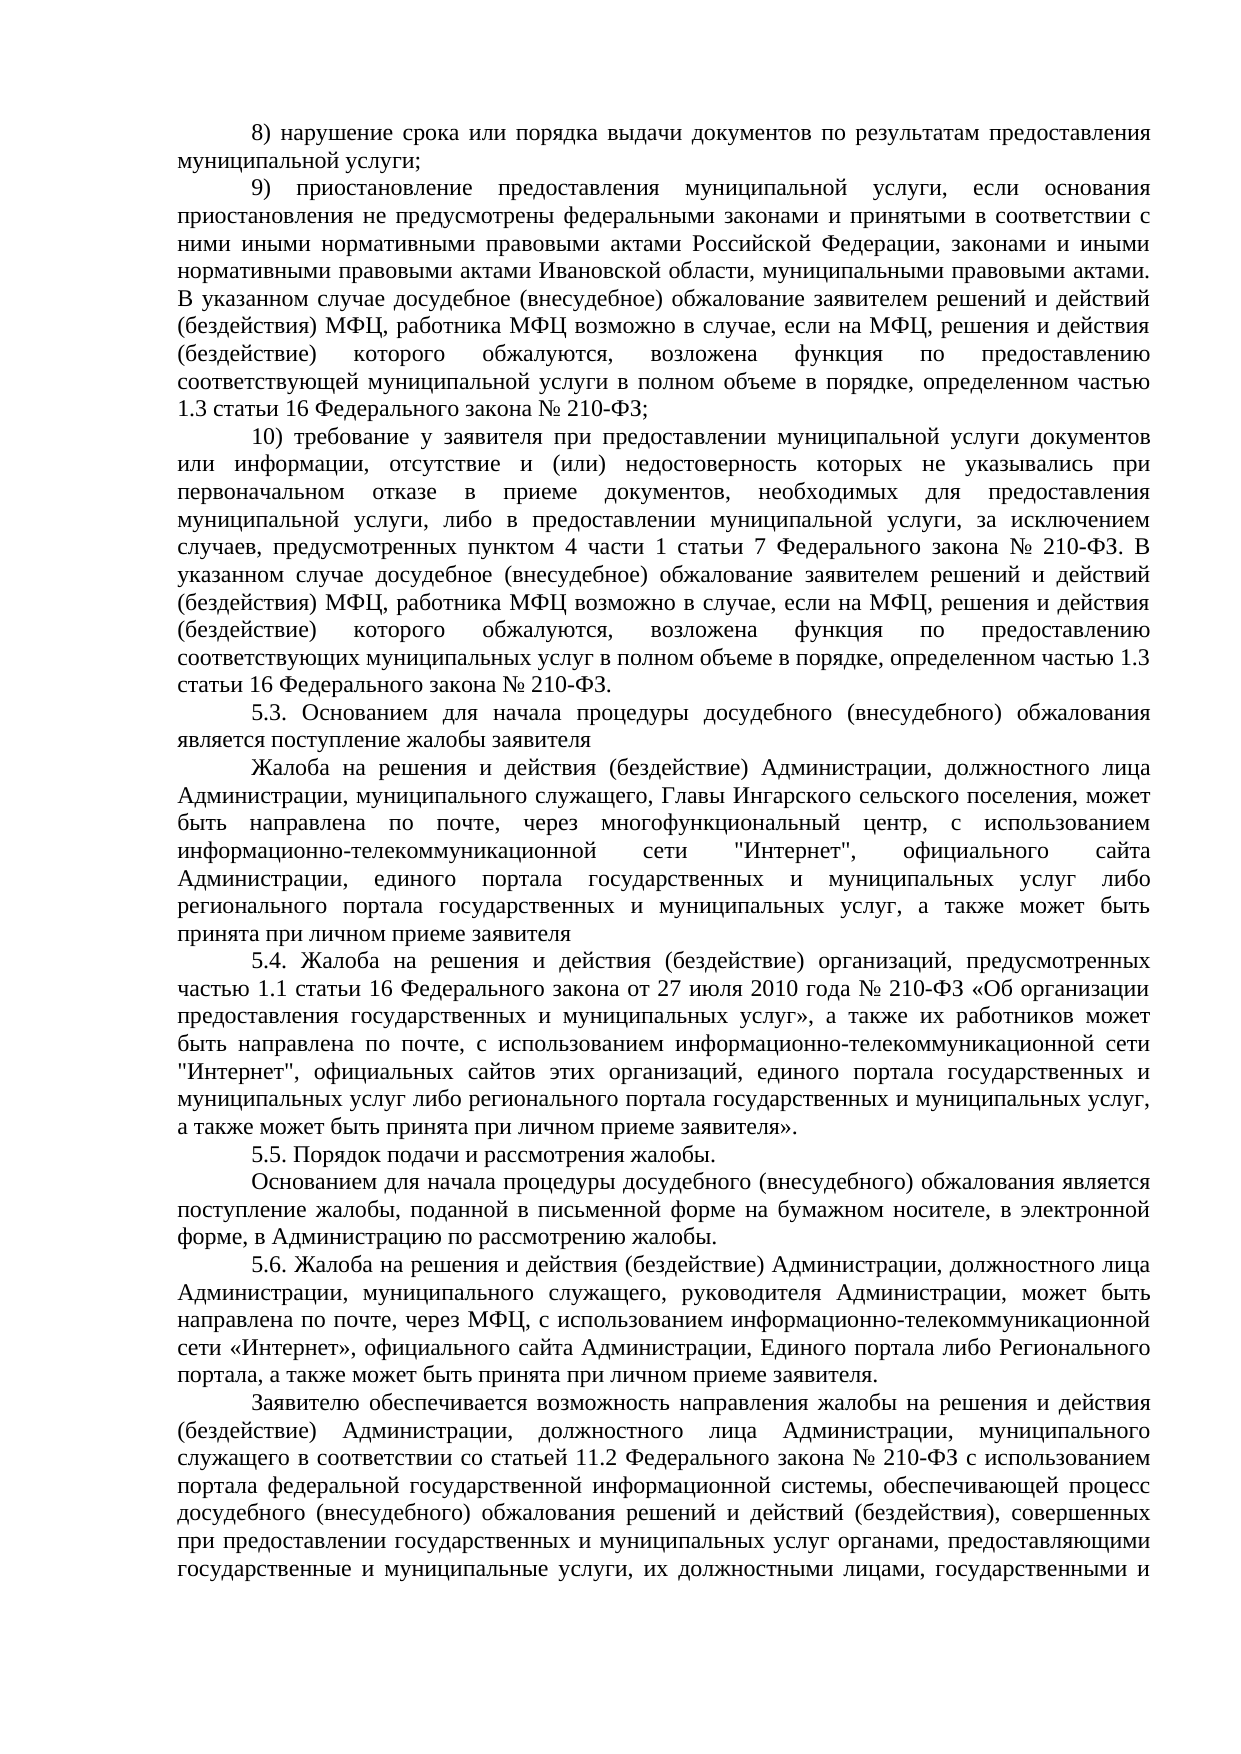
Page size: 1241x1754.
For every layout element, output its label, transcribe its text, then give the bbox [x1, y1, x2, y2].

text 5.5. Порядок подачи и рассмотрения жалобы. [177, 1139, 1152, 1167]
text 5.3. Основанием для начала процедуры досудебного (внесудебного) обжалования является поступление жалобы заявителя [177, 698, 1152, 753]
text 9) приостановление предоставления муниципальной услуги, если основания приостановления не предусмотрены федеральными законами и принятыми в соответствии с ними иными нормативными правовыми актами Российской Федерации, законами и иными нормативными правовыми актами Ивановской области, муниципальными правовыми актами. В указанном случае досудебное (внесудебное) обжалование заявителем решений и действий (бездействия) МФЦ, работника МФЦ возможно в случае, если на МФЦ, решения и действия (бездействие) которого обжалуются, возложена функция по предоставлению соответствующей муниципальной услуги в полном объеме в порядке, определенном частью 1.3 статьи 16 Федерального закона № 210-ФЗ; [177, 173, 1152, 422]
text 5.4. Жалоба на решения и действия (бездействие) организаций, предусмотренных частью 1.1 статьи 16 Федерального закона от 27 июля 2010 года № 210-ФЗ «Об организации предоставления государственных и муниципальных услуг», а также их работников может быть направлена по почте, с использованием информационно-телекоммуникационной сети "Интернет", официальных сайтов этих организаций, единого портала государственных и муниципальных услуг либо регионального портала государственных и муниципальных услуг, а также может быть принята при личном приеме заявителя». [177, 946, 1152, 1139]
text Основанием для начала процедуры досудебного (внесудебного) обжалования является поступление жалобы, поданной в письменной форме на бумажном носителе, в электронной форме, в Администрацию по рассмотрению жалобы. [177, 1167, 1152, 1250]
text 10) требование у заявителя при предоставлении муниципальной услуги документов или информации, отсутствие и (или) недостоверность которых не указывались при первоначальном отказе в приеме документов, необходимых для предоставления муниципальной услуги, либо в предоставлении муниципальной услуги, за исключением случаев, предусмотренных пунктом 4 части 1 статьи 7 Федерального закона № 210-ФЗ. В указанном случае досудебное (внесудебное) обжалование заявителем решений и действий (бездействия) МФЦ, работника МФЦ возможно в случае, если на МФЦ, решения и действия (бездействие) которого обжалуются, возложена функция по предоставлению соответствующих муниципальных услуг в полном объеме в порядке, определенном частью 1.3 статьи 16 Федерального закона № 210-ФЗ. [177, 422, 1152, 698]
text 5.6. Жалоба на решения и действия (бездействие) Администрации, должностного лица Администрации, муниципального служащего, руководителя Администрации, может быть направлена по почте, через МФЦ, с использованием информационно-телекоммуникационной сети «Интернет», официального сайта Администрации, Единого портала либо Регионального портала, а также может быть принята при личном приеме заявителя. [177, 1250, 1152, 1388]
text Жалоба на решения и действия (бездействие) Администрации, должностного лица Администрации, муниципального служащего, Главы Ингарского сельского поселения, может быть направлена по почте, через многофункциональный центр, с использованием информационно-телекоммуникационной сети "Интернет", официального сайта Администрации, единого портала государственных и муниципальных услуг либо регионального портала государственных и муниципальных услуг, а также может быть принята при личном приеме заявителя [177, 753, 1152, 946]
text 8) нарушение срока или порядка выдачи документов по результатам предоставления муниципальной услуги; [177, 118, 1152, 173]
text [177, 1388, 1152, 1581]
